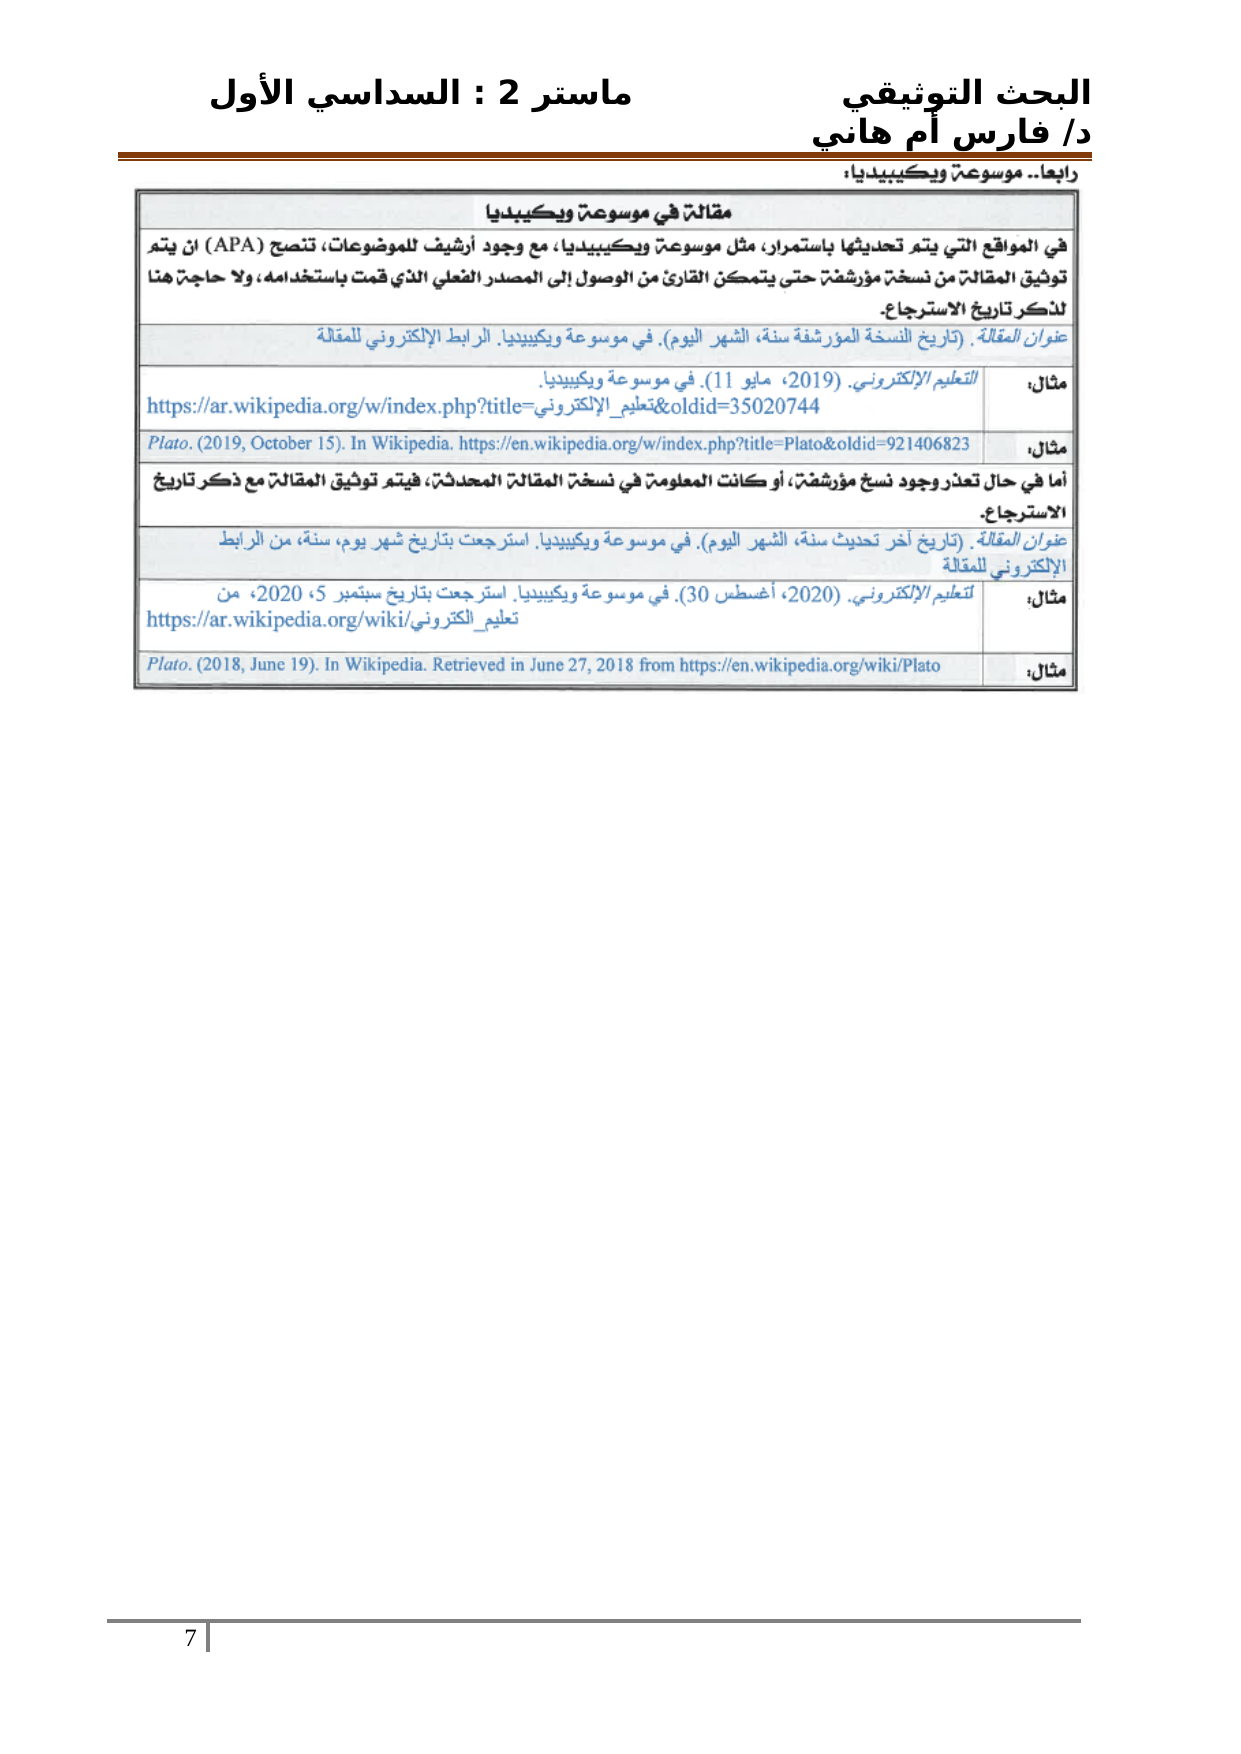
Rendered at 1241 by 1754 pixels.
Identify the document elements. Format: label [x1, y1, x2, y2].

picture [117, 161, 1093, 716]
